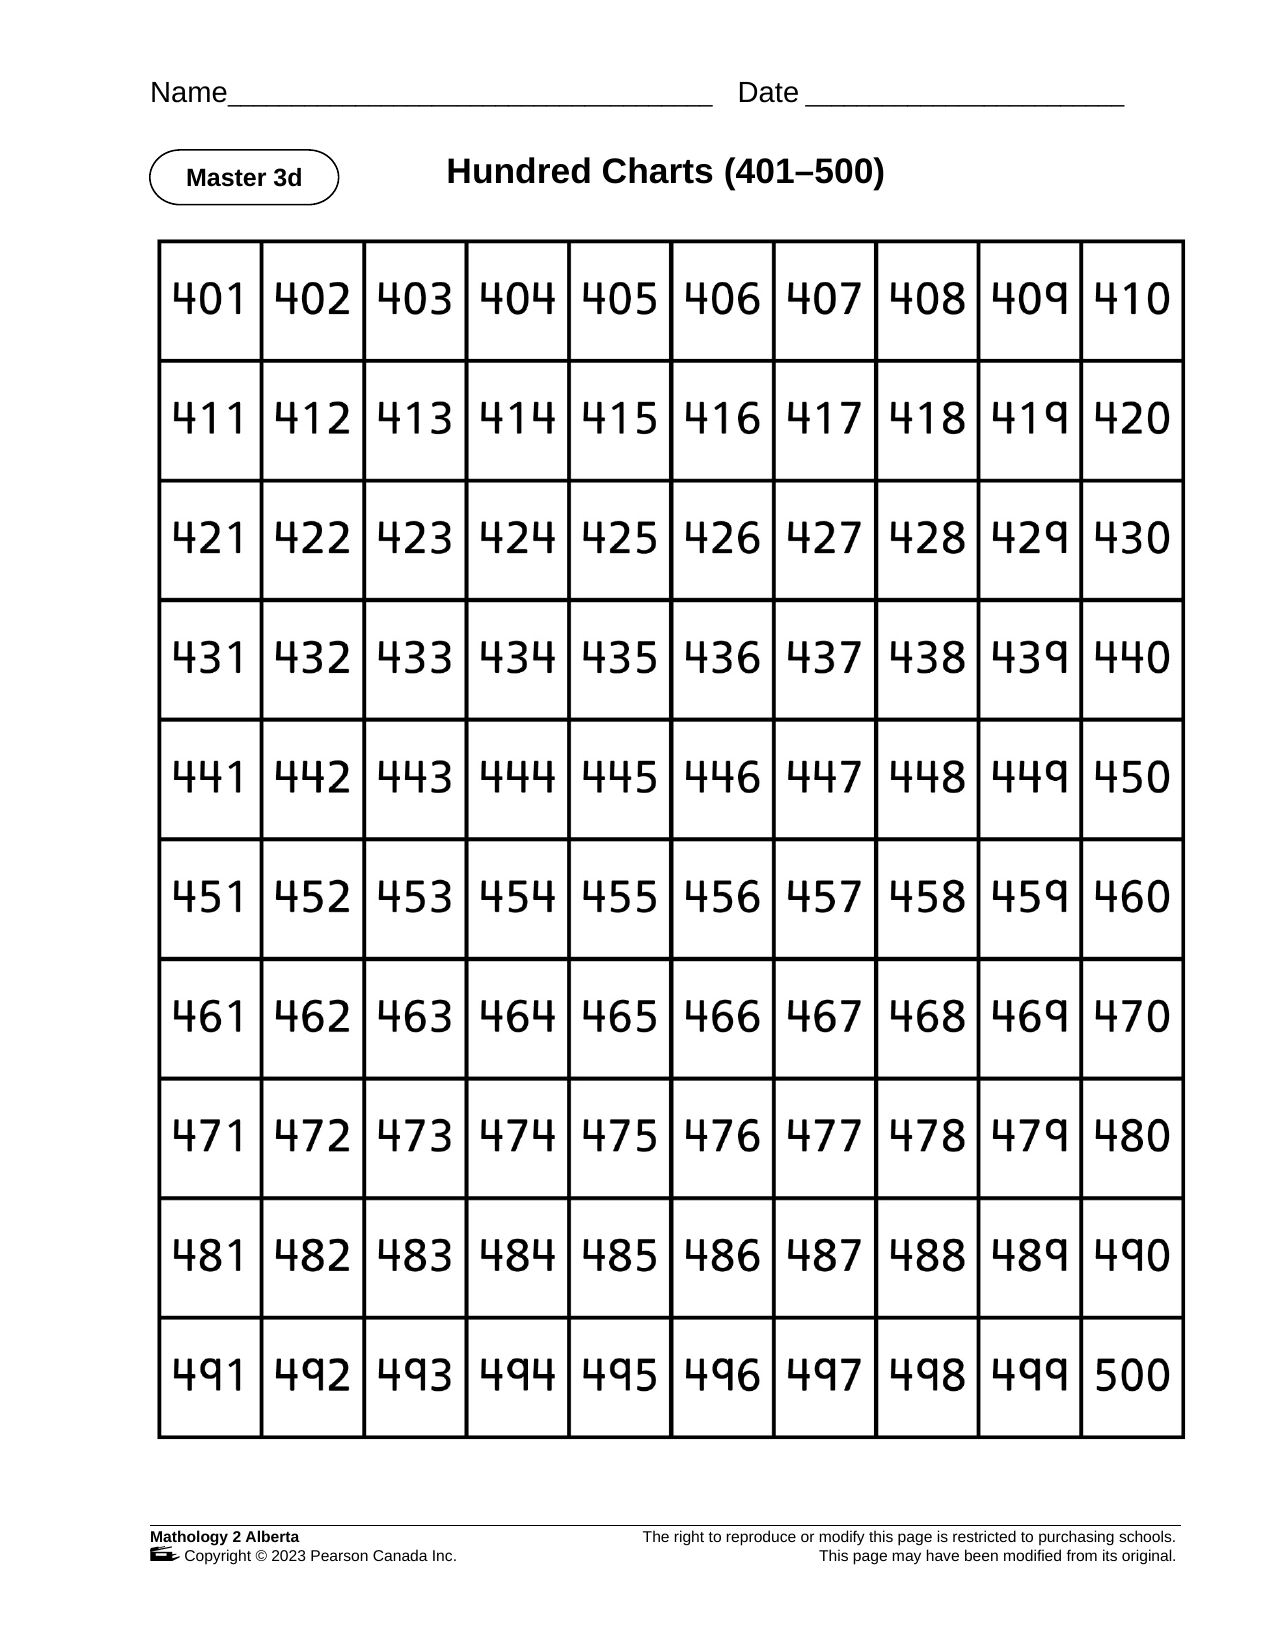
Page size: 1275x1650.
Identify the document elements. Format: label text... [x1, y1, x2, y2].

text Hundred Charts (401–500) [320, 150, 1181, 191]
picture [155, 237, 1187, 1441]
picture [150, 1546, 180, 1561]
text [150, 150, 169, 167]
